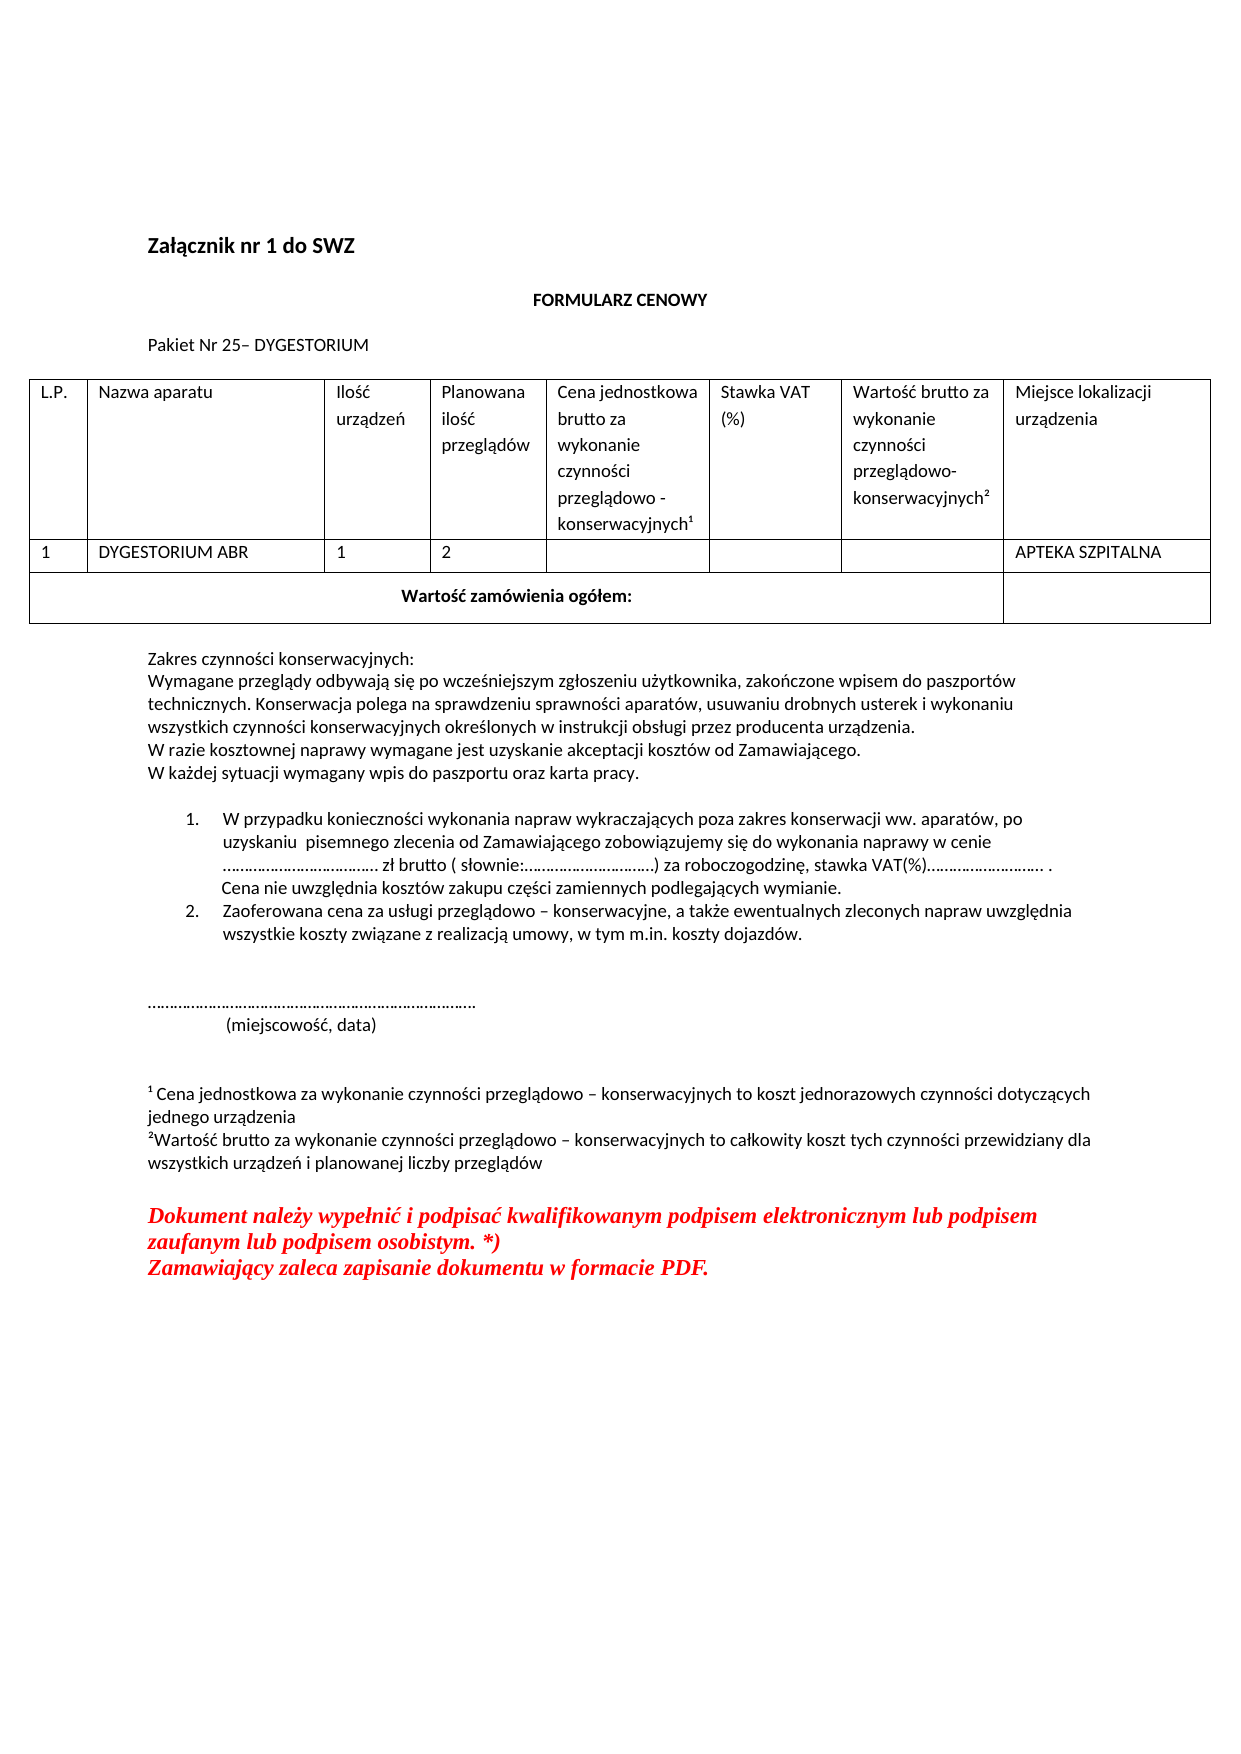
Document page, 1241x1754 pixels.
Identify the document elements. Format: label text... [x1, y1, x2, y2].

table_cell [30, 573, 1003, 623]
list W przypadku konieczności wykonania napraw wykraczających poza zakres konserwacji ww. aparatów, po uzyskaniu pisemnego zlecenia od Zamawiającego zobowiązujemy się do wykonania naprawy w cenie ……………………………… zł brutto ( słownie:…………………………) za roboczogodzinę, stawka VAT(%)……………………… . [185, 807, 1093, 876]
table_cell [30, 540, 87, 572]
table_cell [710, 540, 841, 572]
text FORMULARZ CENOWY [148, 288, 1093, 311]
text Dokument należy wypełnić i podpisać kwalifikowanym podpisem elektronicznym lub podpisem zaufanym lub podpisem osobistym. *) [148, 1202, 1093, 1254]
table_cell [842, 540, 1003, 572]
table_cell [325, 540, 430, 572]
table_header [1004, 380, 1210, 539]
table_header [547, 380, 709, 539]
text Wymagane przeglądy odbywają się po wcześniejszym zgłoszeniu użytkownika, zakończone wpisem do paszportów technicznych. Konserwacja polega na sprawdzeniu sprawności aparatów, usuwaniu drobnych usterek i wykonaniu wszystkich czynności konserwacyjnych określonych w instrukcji obsługi przez producenta urządzenia. [148, 669, 1093, 738]
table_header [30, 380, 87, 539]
text ²Wartość brutto za wykonanie czynności przeglądowo – konserwacyjnych to całkowity koszt tych czynności przewidziany dla wszystkich urządzeń i planowanej liczby przeglądów [148, 1128, 1093, 1174]
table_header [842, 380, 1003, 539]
text …………………………………………………………………. [148, 990, 1093, 1013]
text W każdej sytuacji wymagany wpis do paszportu oraz karta pracy. [148, 761, 1093, 784]
text ¹ Cena jednostkowa za wykonanie czynności przeglądowo – konserwacyjnych to koszt jednorazowych czynności dotyczących jednego urządzenia [148, 1082, 1093, 1128]
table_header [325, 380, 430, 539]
text (miejscowość, data) [221, 1013, 1093, 1036]
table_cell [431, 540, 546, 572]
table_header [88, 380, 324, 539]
list Cena nie uwzględnia kosztów zakupu części zamiennych podlegających wymianie. [221, 876, 1093, 899]
text Zakres czynności konserwacyjnych: [148, 647, 1093, 669]
text Załącznik nr 1 do SWZ [148, 232, 1093, 260]
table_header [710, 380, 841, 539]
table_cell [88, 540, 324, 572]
text W razie kosztownej naprawy wymagane jest uzyskanie akceptacji kosztów od Zamawiającego. [148, 738, 1093, 761]
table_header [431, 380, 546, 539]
text Zamawiający zaleca zapisanie dokumentu w formacie PDF. [148, 1254, 1093, 1281]
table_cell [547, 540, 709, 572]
text Pakiet Nr 25– DYGESTORIUM [148, 333, 1093, 356]
list Zaoferowana cena za usługi przeglądowo – konserwacyjne, a także ewentualnych zleconych napraw uwzględnia wszystkie koszty związane z realizacją umowy, w tym m.in. koszty dojazdów. [185, 899, 1093, 944]
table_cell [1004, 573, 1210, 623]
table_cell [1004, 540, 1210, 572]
